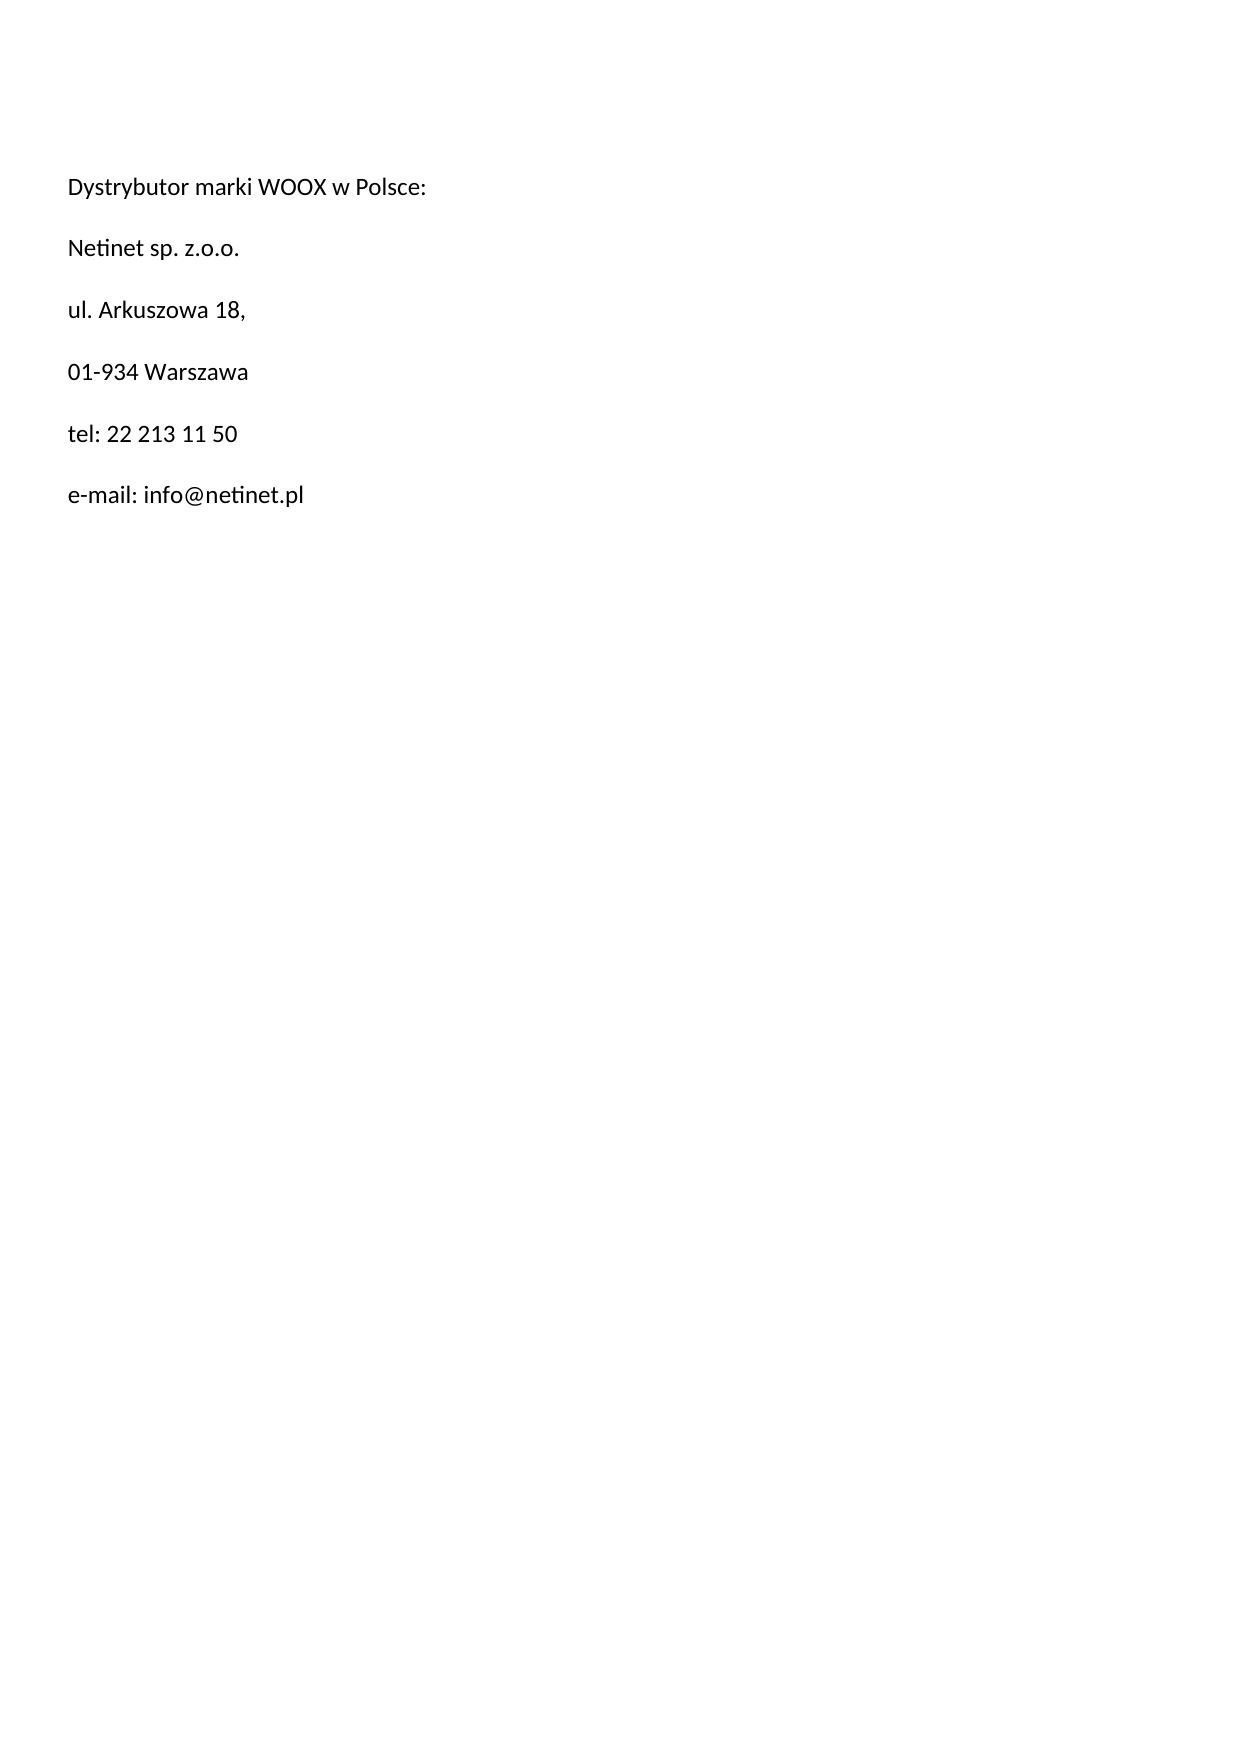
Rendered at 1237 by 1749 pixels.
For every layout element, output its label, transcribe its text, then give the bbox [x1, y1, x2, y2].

text ul. Arkuszowa 18, [68, 294, 1169, 325]
text e-mail: info@netinet.pl [68, 480, 1169, 510]
text 01-934 Warszawa [68, 356, 1169, 387]
text tel: 22 213 11 50 [68, 418, 1169, 448]
text Netinet sp. z.o.o. [68, 233, 1169, 263]
text Dystrybutor marki WOOX w Polsce: [68, 171, 1169, 201]
